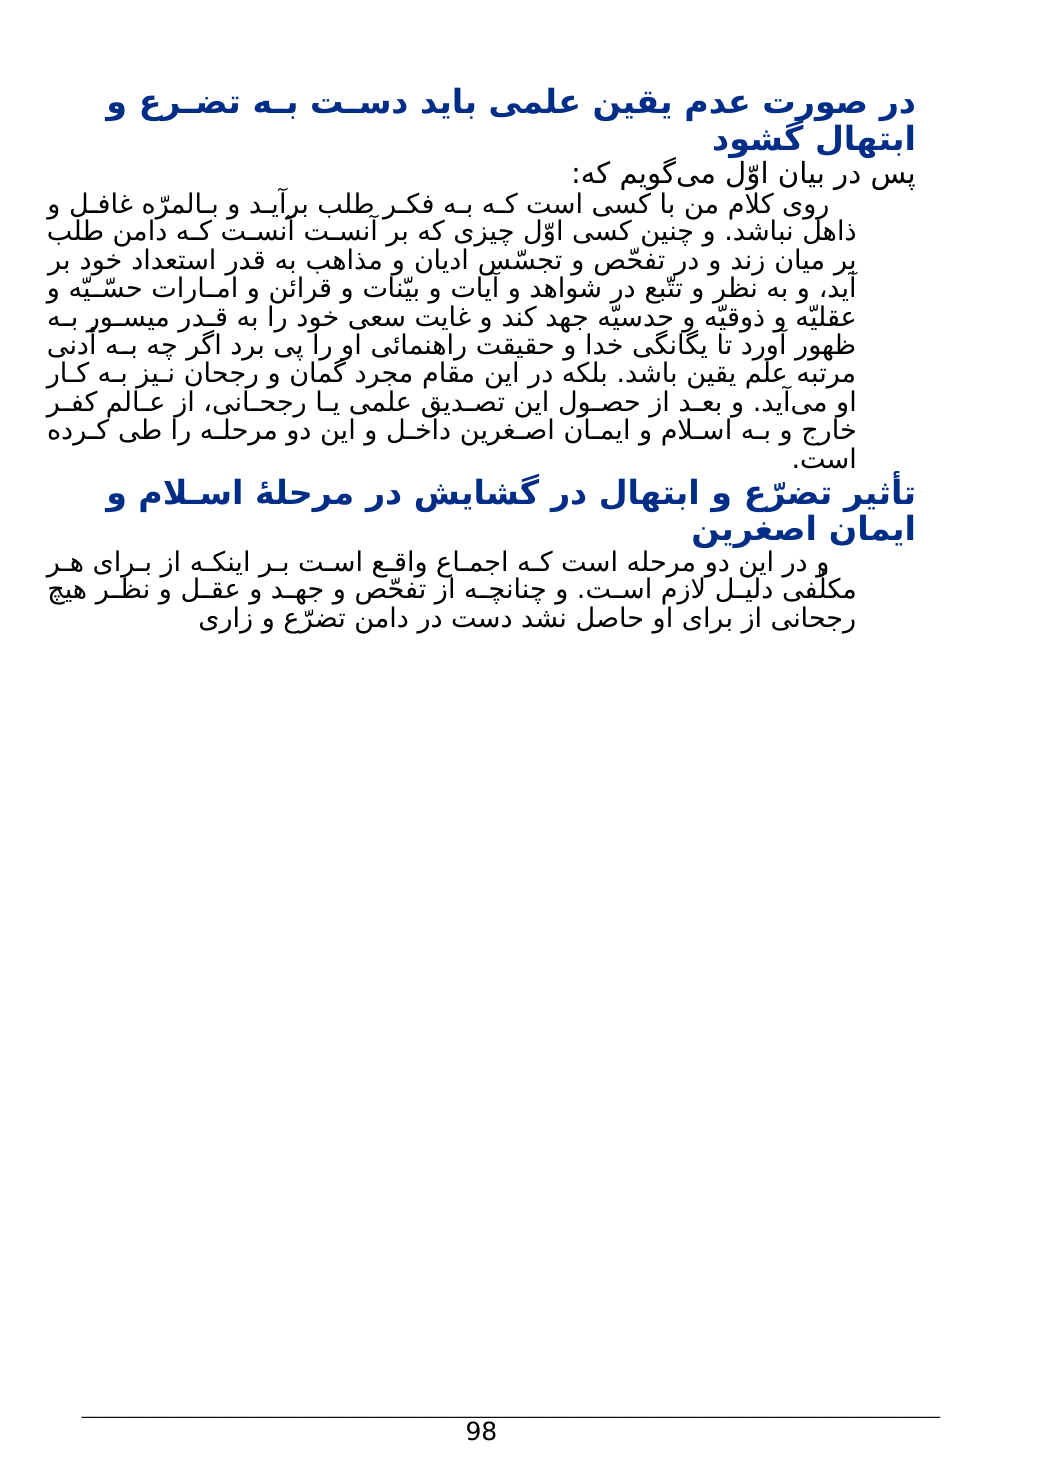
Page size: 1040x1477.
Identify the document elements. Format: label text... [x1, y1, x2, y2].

subtitle تأثیر تضرّع و ابتهال در گشایش در مرحلۀ اسلام و ایمان اصغرین [106, 475, 916, 548]
text پس در بیان اوّل مى‌گویم که: [47, 158, 975, 190]
subtitle در صورت عدم یقین علمی باید دست به تضرع و ابتهال گشود [106, 84, 916, 158]
text و در این دو مرحله است که اجماع واقع است بر اینکه از براى هر مکلّفى دلیل لازم است. و چنانچه از تفحّص و جهد و عقل و نظر هیچ رجحانى از براى او حاصل نشد دست در دامن تضرّع و زارى‌ [47, 548, 857, 634]
text روى کلام من با کسى است که به فکر طلب برآید و بالمرّه غافل و ذاهل نباشد. و چنین کسى اوّل چیزى که بر آنست آنست که دامن طلب بر میان زند و در تفحّص و تجسّس ادیان و مذاهب به قدر استعداد خود بر آید، و به نظر و تتّبع در شواهد و آیات و بیّنات و قرائن و امارات حسّیّه و عقلیّه و ذوقیّه و حدسیّه جهد کند و غایت سعى خود را به قدر میسور به ظهور آورد تا یگانگى خدا و حقیقت راهنمائى او را پى برد اگر چه به أدنى مرتبه علم یقین باشد. بلکه در این مقام مجرد گمان و رجحان نیز به کار او مى‌آید. و بعد از حصول این تصدیق علمى یا رجحانى، از عالم کفر خارج و به اسلام و ایمان اصغرین داخل و این دو مرحله را طى کرده است. [47, 190, 857, 475]
